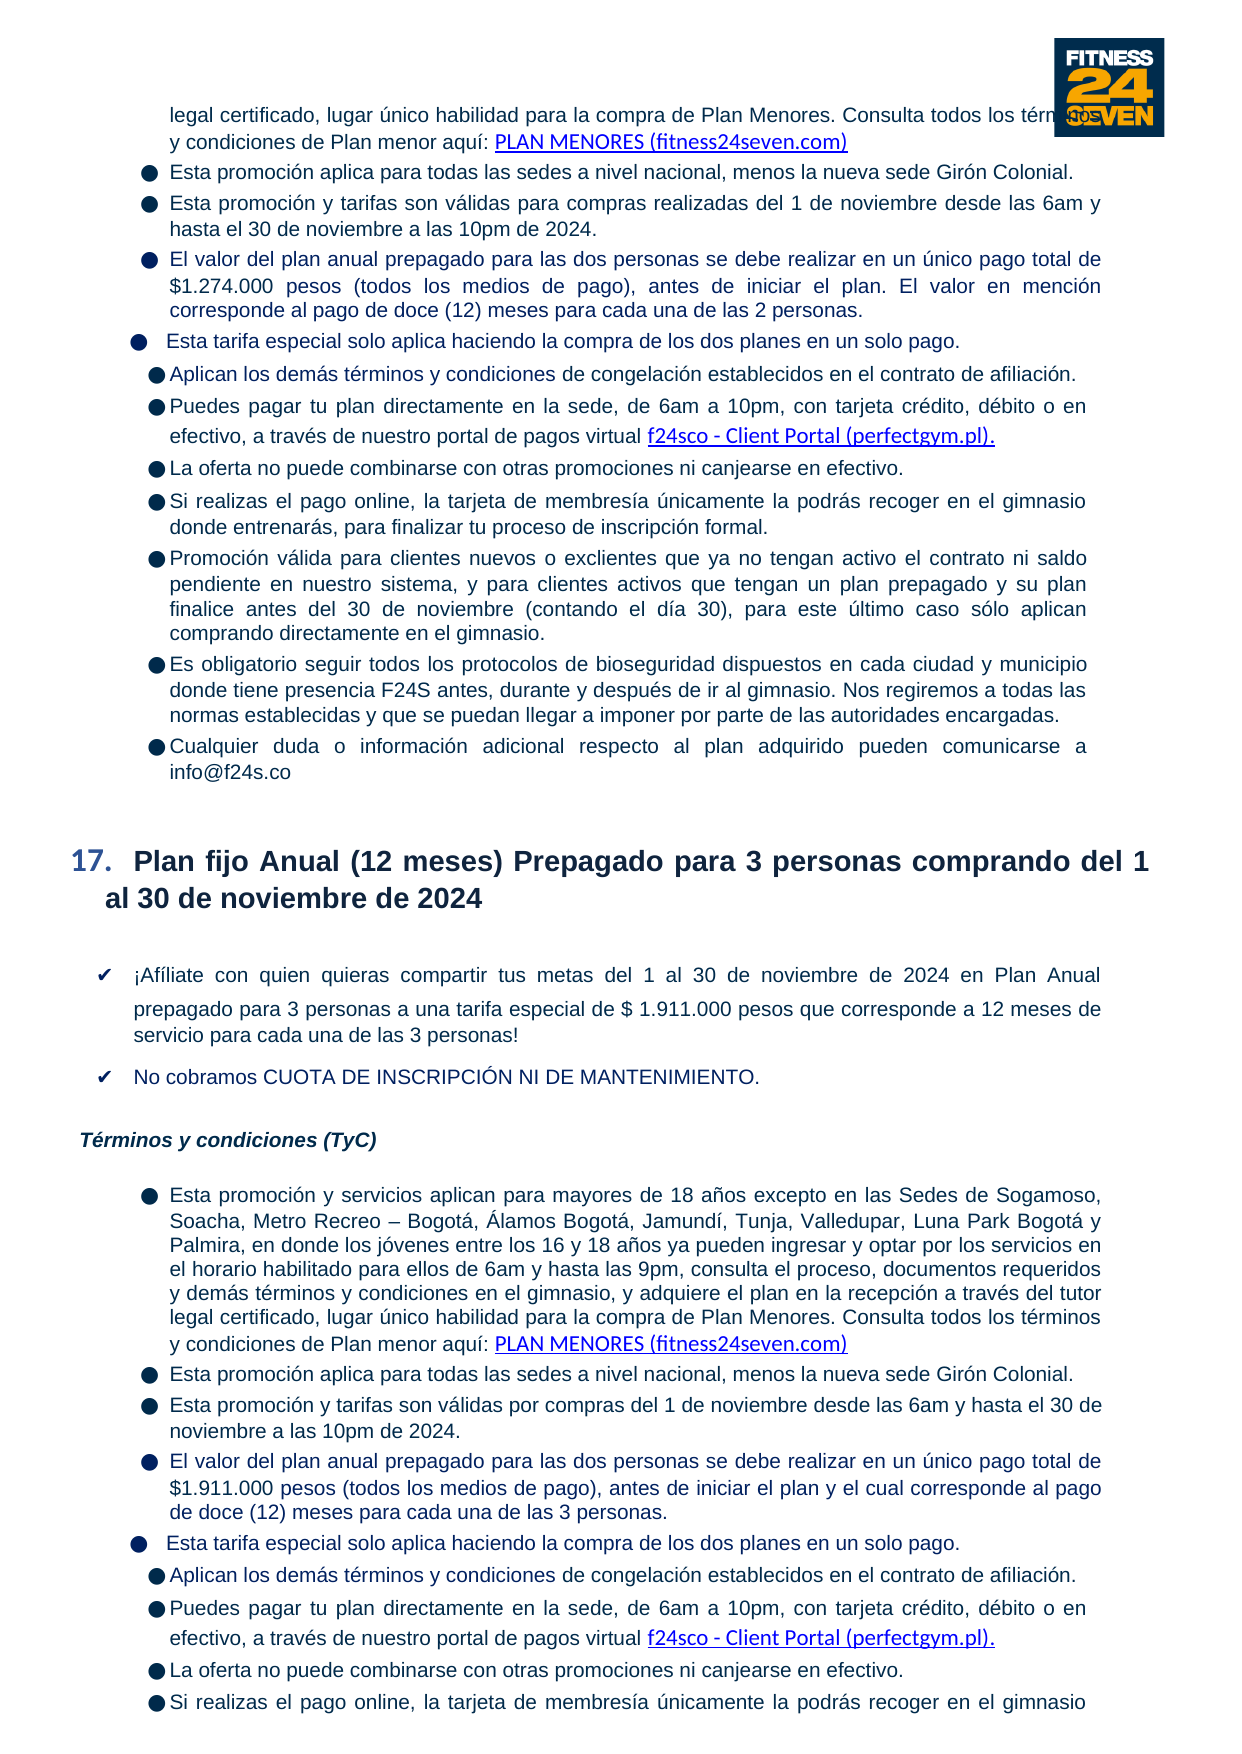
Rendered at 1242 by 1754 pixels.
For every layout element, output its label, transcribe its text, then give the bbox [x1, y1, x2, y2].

list Esta promoción y tarifas son válidas por compras del 1 de noviembre desde las 6am y hasta el 30 de noviembre a las 10pm de 2024. [140, 1389, 1103, 1443]
text Términos y condiciones (TyC) [79, 1132, 328, 1151]
list La oferta no puede combinarse con otras promociones ni canjearse en efectivo. [147, 1653, 1088, 1683]
list Aplican los demás términos y condiciones de congelación establecidos en el contrato de afiliación. [147, 358, 1088, 387]
list Plan fijo Anual (12 meses) Prepagado para 3 personas comprando del 1 al 30 de noviembre de 2024 [70, 839, 1151, 914]
list El valor del plan anual prepagado para las dos personas se debe realizar en un único pago total de $1.274.000 pesos (todos los medios de pago), antes de iniciar el plan. El valor en mención corresponde al pago de doce (12) meses para cada una de las 2 personas. [140, 243, 1103, 322]
list El valor del plan anual prepagado para las dos personas se debe realizar en un único pago total de $1.911.000 pesos (todos los medios de pago), antes de iniciar el plan y el cual corresponde al pago de doce (12) meses para cada una de las 3 personas. [140, 1445, 1103, 1524]
list No cobramos CUOTA DE INSCRIPCIÓN NI DE MANTENIMIENTO. [96, 1053, 1103, 1096]
picture [1054, 38, 1165, 137]
list Esta promoción y tarifas son válidas para compras realizadas del 1 de noviembre desde las 6am y hasta el 30 de noviembre a las 10pm de 2024. [140, 187, 1103, 241]
list Aplican los demás términos y condiciones de congelación establecidos en el contrato de afiliación. [147, 1559, 1088, 1589]
list Esta tarifa especial solo aplica haciendo la compra de los dos planes en un solo pago. [129, 325, 1103, 355]
list Puedes pagar tu plan directamente en la sede, de 6am a 10pm, con tarjeta crédito, débito o en efectivo, a través de nuestro portal de pagos virtual . [147, 390, 1088, 449]
list Puedes pagar tu plan directamente en la sede, de 6am a 10pm, con tarjeta crédito, débito o en efectivo, a través de nuestro portal de pagos virtual . [147, 1592, 1088, 1651]
list Esta promoción aplica para todas las sedes a nivel nacional, menos la nueva sede Girón Colonial. [140, 1358, 1103, 1387]
list Cualquier duda o información adicional respecto al plan adquirido pueden comunicarse a info@f24s.co [147, 729, 1088, 784]
list Esta tarifa especial solo aplica haciendo la compra de los dos planes en un solo pago. [129, 1527, 1103, 1556]
list Esta promoción aplica para todas las sedes a nivel nacional, menos la nueva sede Girón Colonial. [140, 156, 1103, 186]
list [140, 103, 1103, 155]
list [147, 1686, 1088, 1716]
list Es obligatorio seguir todos los protocolos de bioseguridad dispuestos en cada ciudad y municipio donde tiene presencia F24S antes, durante y después de ir al gimnasio. Nos regiremos a todas las normas establecidas y que se puedan llegar a imponer por parte de las autoridades encargadas. [147, 648, 1088, 727]
list Promoción válida para clientes nuevos o exclientes que ya no tengan activo el contrato ni saldo pendiente en nuestro sistema, y para clientes activos que tengan un plan prepagado y su plan finalice antes del 30 de noviembre (contando el día 30), para este último caso sólo aplican comprando directamente en el gimnasio. [147, 542, 1088, 645]
list ¡Afíliate con quien quieras compartir tus metas del 1 al 30 de noviembre de 2024 en Plan Anual prepagado para 3 personas a una tarifa especial de $ 1.911.000 pesos que corresponde a 12 meses de servicio para cada una de las 3 personas! [96, 951, 1103, 1047]
list La oferta no puede combinarse con otras promociones ni canjearse en efectivo. [147, 452, 1088, 482]
text Términos y condiciones (TyC) [371, 1132, 1181, 1151]
